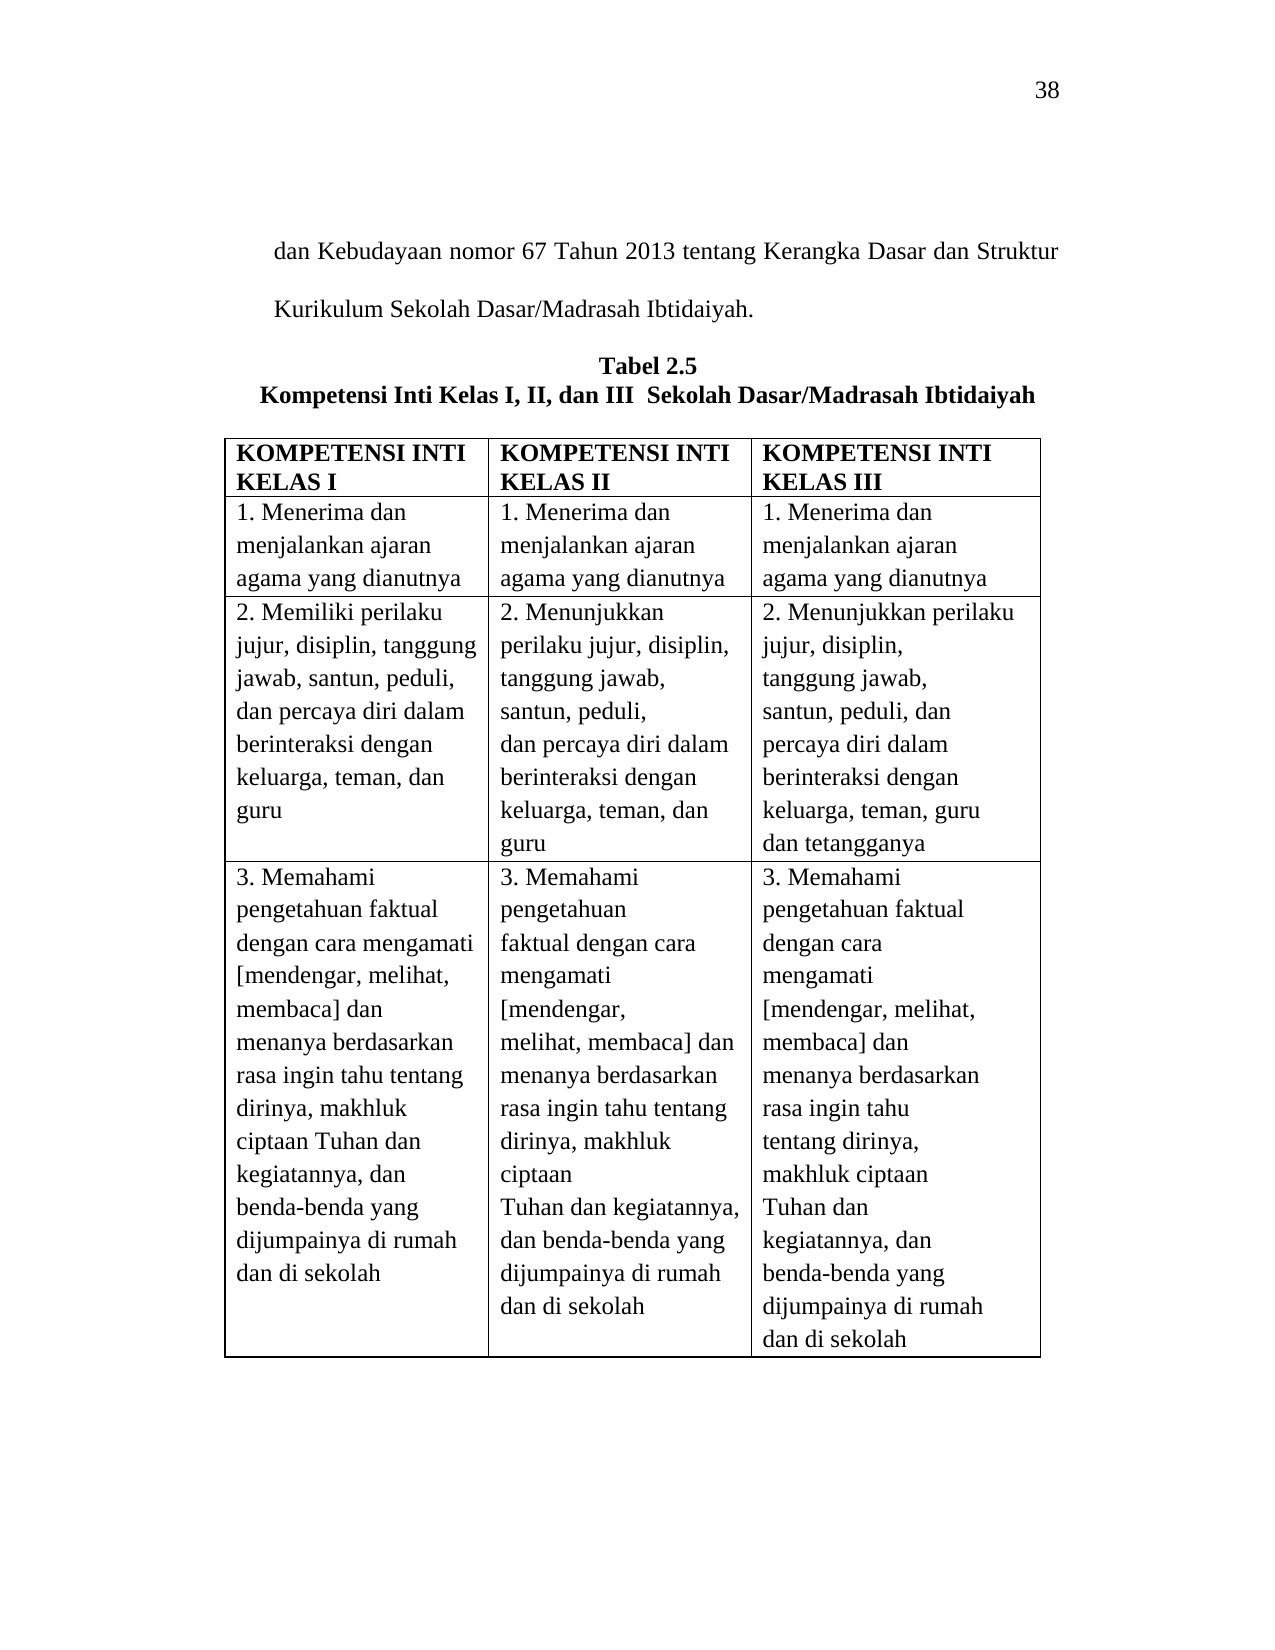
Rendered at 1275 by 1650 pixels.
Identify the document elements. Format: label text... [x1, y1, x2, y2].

table_cell 2. Memiliki perilaku jujur, disiplin, tanggung jawab, santun, peduli, dan percaya diri dalam berinteraksi dengan keluarga, teman, dan guru [226, 597, 488, 861]
table_cell 3. Memahami pengetahuan faktual dengan cara mengamati [mendengar, melihat, membaca] dan menanya berdasarkan rasa ingin tahu tentang dirinya, makhluk ciptaan Tuhan dan kegiatannya, dan benda-benda yang dijumpainya di rumah dan di sekolah [752, 862, 1040, 1356]
table_header KOMPETENSI INTI KELAS II [489, 439, 751, 496]
table_cell 3. Memahami pengetahuan faktual dengan cara mengamati [mendengar, melihat, membaca] dan menanya berdasarkan rasa ingin tahu tentang dirinya, makhluk ciptaan Tuhan dan kegiatannya, dan benda-benda yang dijumpainya di rumah dan di sekolah [489, 862, 751, 1356]
table_cell 2. Menunjukkan perilaku jujur, disiplin, tanggung jawab, santun, peduli, dan percaya diri dalam berinteraksi dengan keluarga, teman, guru dan tetangganya [752, 597, 1040, 861]
text Tabel 2.5 [236, 351, 1059, 380]
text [274, 236, 1059, 322]
table_cell 1. Menerima dan menjalankan ajaran agama yang dianutnya [226, 497, 488, 596]
table_cell 3. Memahami pengetahuan faktual dengan cara mengamati [mendengar, melihat, membaca] dan menanya berdasarkan rasa ingin tahu tentang dirinya, makhluk ciptaan Tuhan dan kegiatannya, dan benda-benda yang dijumpainya di rumah dan di sekolah [226, 862, 488, 1356]
table_cell 2. Menunjukkan perilaku jujur, disiplin, tanggung jawab, santun, peduli, dan percaya diri dalam berinteraksi dengan keluarga, teman, dan guru [489, 597, 751, 861]
table_cell 1. Menerima dan menjalankan ajaran agama yang dianutnya [752, 497, 1040, 596]
text Kompetensi Inti Kelas I, II, dan III Sekolah Dasar/Madrasah Ibtidaiyah [236, 380, 1059, 409]
table_header KOMPETENSI INTI KELAS III [752, 439, 1040, 496]
table_cell 1. Menerima dan menjalankan ajaran agama yang dianutnya [489, 497, 751, 596]
table_header KOMPETENSI INTI KELAS I [226, 439, 488, 496]
